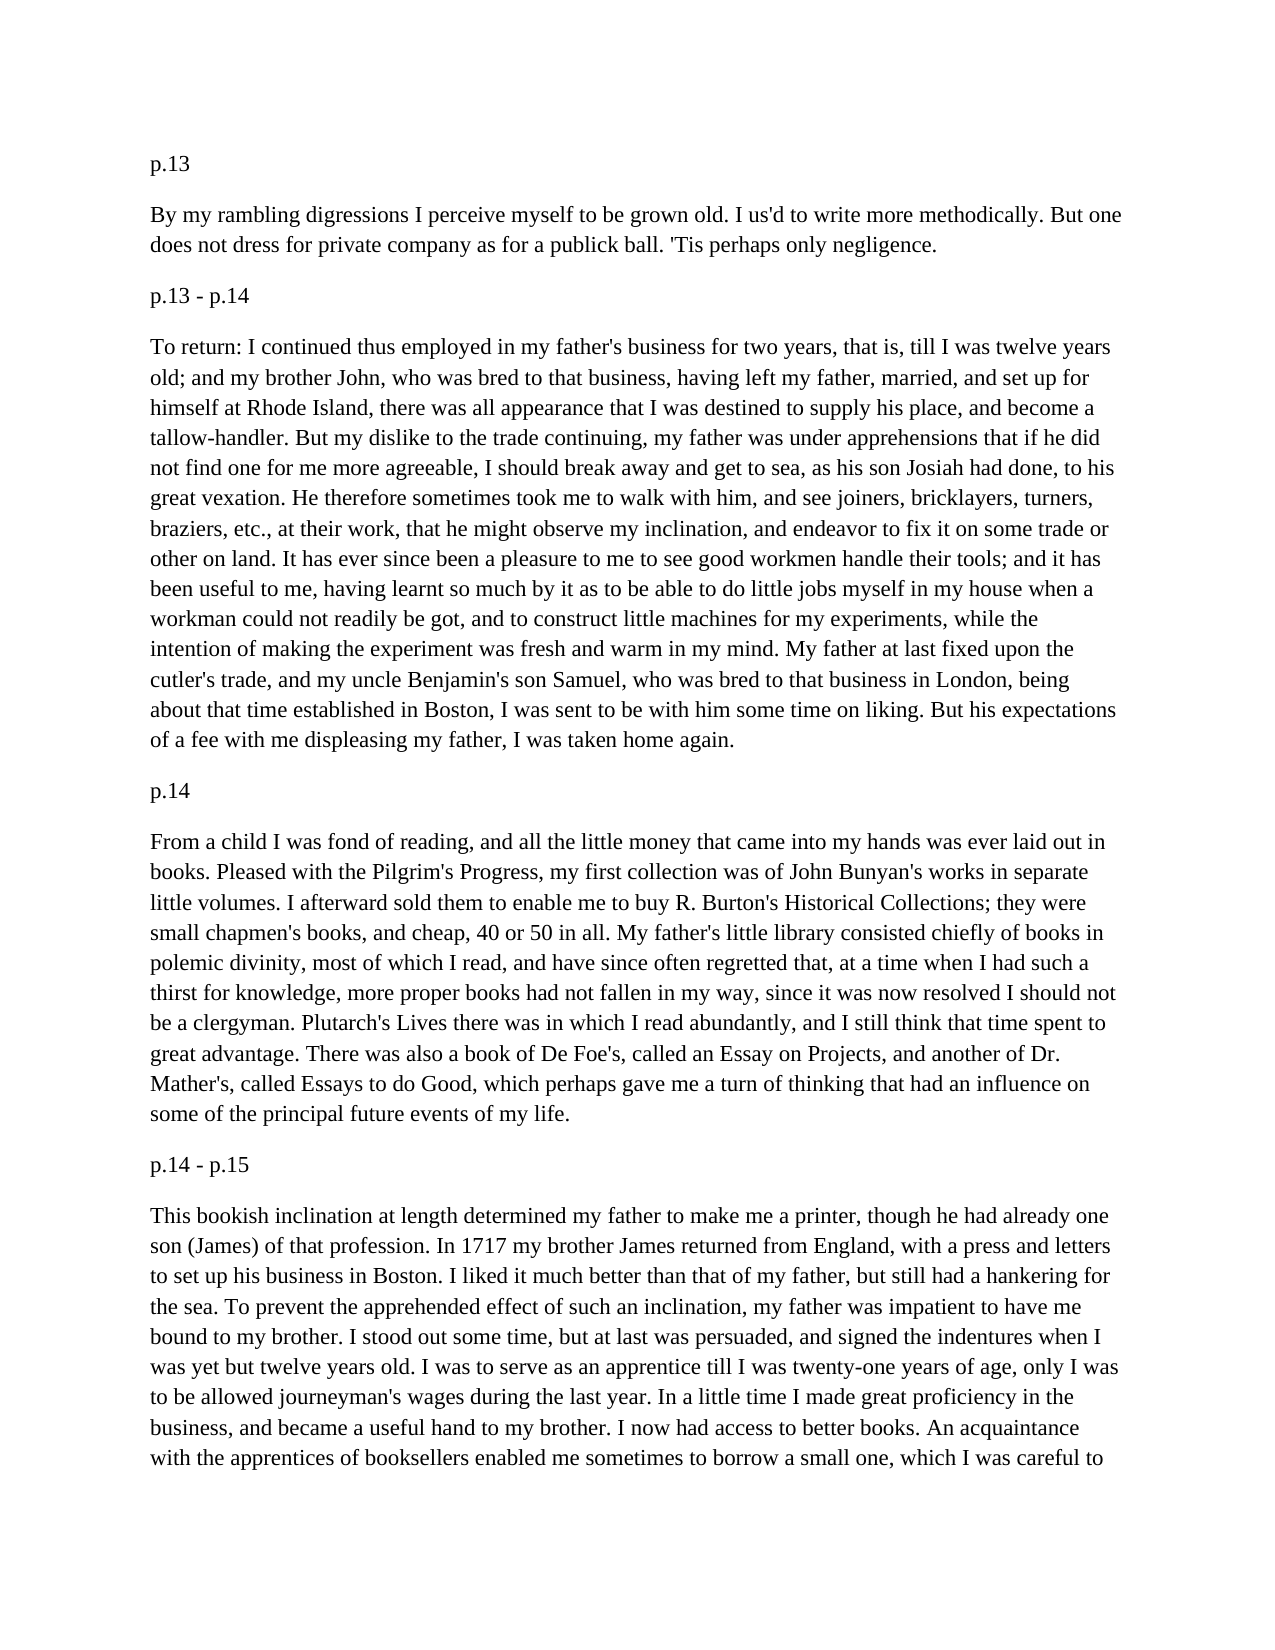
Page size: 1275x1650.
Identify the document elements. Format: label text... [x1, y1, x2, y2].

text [150, 1202, 1125, 1470]
text To return: I continued thus employed in my father's business for two years, that is, till I was twelve years old; and my brother John, who was bred to that business, having left my father, married, and set up for himself at Rhode Island, there was all appearance that I was destined to supply his place, and become a tallow-handler. But my dislike to the trade continuing, my father was under apprehensions that if he did not find one for me more agreeable, I should break away and get to sea, as his son Josiah had done, to his great vexation. He therefore sometimes took me to walk with him, and see joiners, bricklayers, turners, braziers, etc., at their work, that he might observe my inclination, and endeavor to fix it on some trade or other on land. It has ever since been a pleasure to me to see good workmen handle their tools; and it has been useful to me, having learnt so much by it as to be able to do little jobs myself in my house when a workman could not readily be got, and to construct little machines for my experiments, while the intention of making the experiment was fresh and warm in my mind. My father at last fixed upon the cutler's trade, and my uncle Benjamin's son Samuel, who was bred to that business in London, being about that time established in Boston, I was sent to be with him some time on liking. But his expectations of a fee with me displeasing my father, I was taken home again. [150, 333, 1125, 752]
text p.14 - p.15 [150, 1151, 1125, 1177]
text p.13 - p.14 [150, 282, 1125, 309]
text From a child I was fond of reading, and all the little money that came into my hands was ever laid out in books. Pleased with the Pilgrim's Progress, my first collection was of John Bunyan's works in separate little volumes. I afterward sold them to enable me to buy R. Burton's Historical Collections; they were small chapmen's books, and cheap, 40 or 50 in all. My father's little library consisted chiefly of books in polemic divinity, most of which I read, and have since often regretted that, at a time when I had such a thirst for knowledge, more proper books had not fallen in my way, since it was now resolved I should not be a clergyman. Plutarch's Lives there was in which I read abundantly, and I still think that time spent to great advantage. There was also a book of De Foe's, called an Essay on Projects, and another of Dr. Mather's, called Essays to do Good, which perhaps gave me a turn of thinking that had an influence on some of the principal future events of my life. [150, 828, 1125, 1126]
text By my rambling digressions I perceive myself to be grown old. I us'd to write more methodically. But one does not dress for private company as for a publick ball. 'Tis perhaps only negligence. [150, 201, 1125, 258]
text p.13 [150, 150, 1125, 176]
text p.14 [150, 777, 1125, 803]
